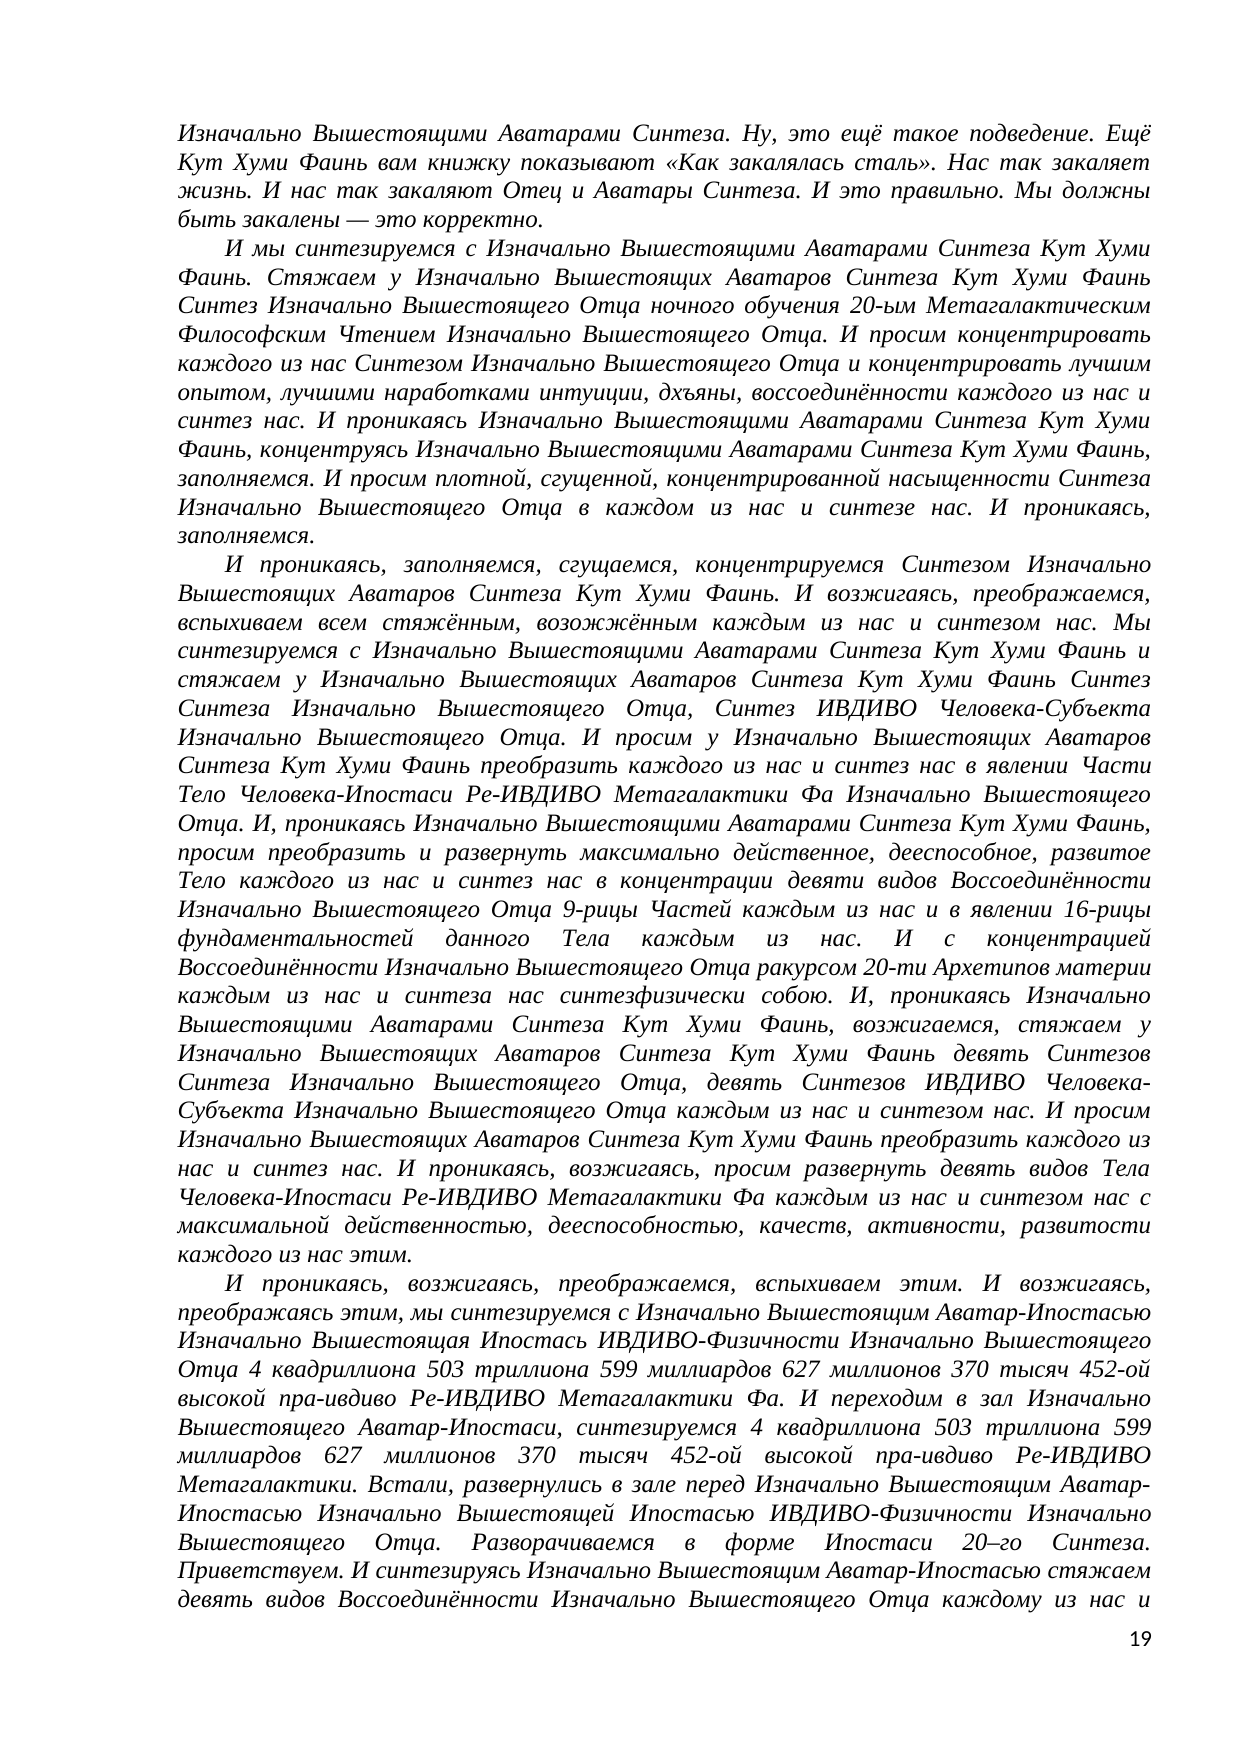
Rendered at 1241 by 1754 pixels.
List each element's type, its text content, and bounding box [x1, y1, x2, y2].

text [177, 1268, 1152, 1613]
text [177, 118, 1152, 233]
text И мы синтезируемся с Изначально Вышестоящими Аватарами Синтеза Кут Хуми Фаинь. Стяжаем у Изначально Вышестоящих Аватаров Синтеза Кут Хуми Фаинь Синтез Изначально Вышестоящего Отца ночного обучения 20-ым Метагалактическим Философским Чтением Изначально Вышестоящего Отца. И просим концентрировать каждого из нас Синтезом Изначально Вышестоящего Отца и концентрировать лучшим опытом, лучшими наработками интуиции, дхъяны, воссоединённости каждого из нас и синтез нас. И проникаясь Изначально Вышестоящими Аватарами Синтеза Кут Хуми Фаинь, концентруясь Изначально Вышестоящими Аватарами Синтеза Кут Хуми Фаинь, заполняемся. И просим плотной, сгущенной, концентрированной насыщенности Синтеза Изначально Вышестоящего Отца в каждом из нас и синтезе нас. И проникаясь, заполняемся. [177, 233, 1152, 549]
text И проникаясь, заполняемся, сгущаемся, концентрируемся Синтезом Изначально Вышестоящих Аватаров Синтеза Кут Хуми Фаинь. И возжигаясь, преображаемся, вспыхиваем всем стяжённым, возожжённым каждым из нас и синтезом нас. Мы синтезируемся с Изначально Вышестоящими Аватарами Синтеза Кут Хуми Фаинь и стяжаем у Изначально Вышестоящих Аватаров Синтеза Кут Хуми Фаинь Синтез Синтеза Изначально Вышестоящего Отца, Синтез ИВДИВО Человека-Субъекта Изначально Вышестоящего Отца. И просим у Изначально Вышестоящих Аватаров Синтеза Кут Хуми Фаинь преобразить каждого из нас и синтез нас в явлении Части Тело Человека-Ипостаси Ре-ИВДИВО Метагалактики Фа Изначально Вышестоящего Отца. И, проникаясь Изначально Вышестоящими Аватарами Синтеза Кут Хуми Фаинь, просим преобразить и развернуть максимально действенное, дееспособное, развитое Тело каждого из нас и синтез нас в концентрации девяти видов Воссоединённости Изначально Вышестоящего Отца 9-рицы Частей каждым из нас и в явлении 16-рицы фундаментальностей данного Тела каждым из нас. И с концентрацией Воссоединённости Изначально Вышестоящего Отца ракурсом 20-ти Архетипов материи каждым из нас и синтеза нас синтезфизически собою. И, проникаясь Изначально Вышестоящими Аватарами Синтеза Кут Хуми Фаинь, возжигаемся, стяжаем у Изначально Вышестоящих Аватаров Синтеза Кут Хуми Фаинь девять Синтезов Синтеза Изначально Вышестоящего Отца, девять Синтезов ИВДИВО Человека-Субъекта Изначально Вышестоящего Отца каждым из нас и синтезом нас. И просим Изначально Вышестоящих Аватаров Синтеза Кут Хуми Фаинь преобразить каждого из нас и синтез нас. И проникаясь, возжигаясь, просим развернуть девять видов Тела Человека-Ипостаси Ре-ИВДИВО Метагалактики Фа каждым из нас и синтезом нас с максимальной действенностью, дееспособностью, качеств, активности, развитости каждого из нас этим. [177, 549, 1152, 1268]
